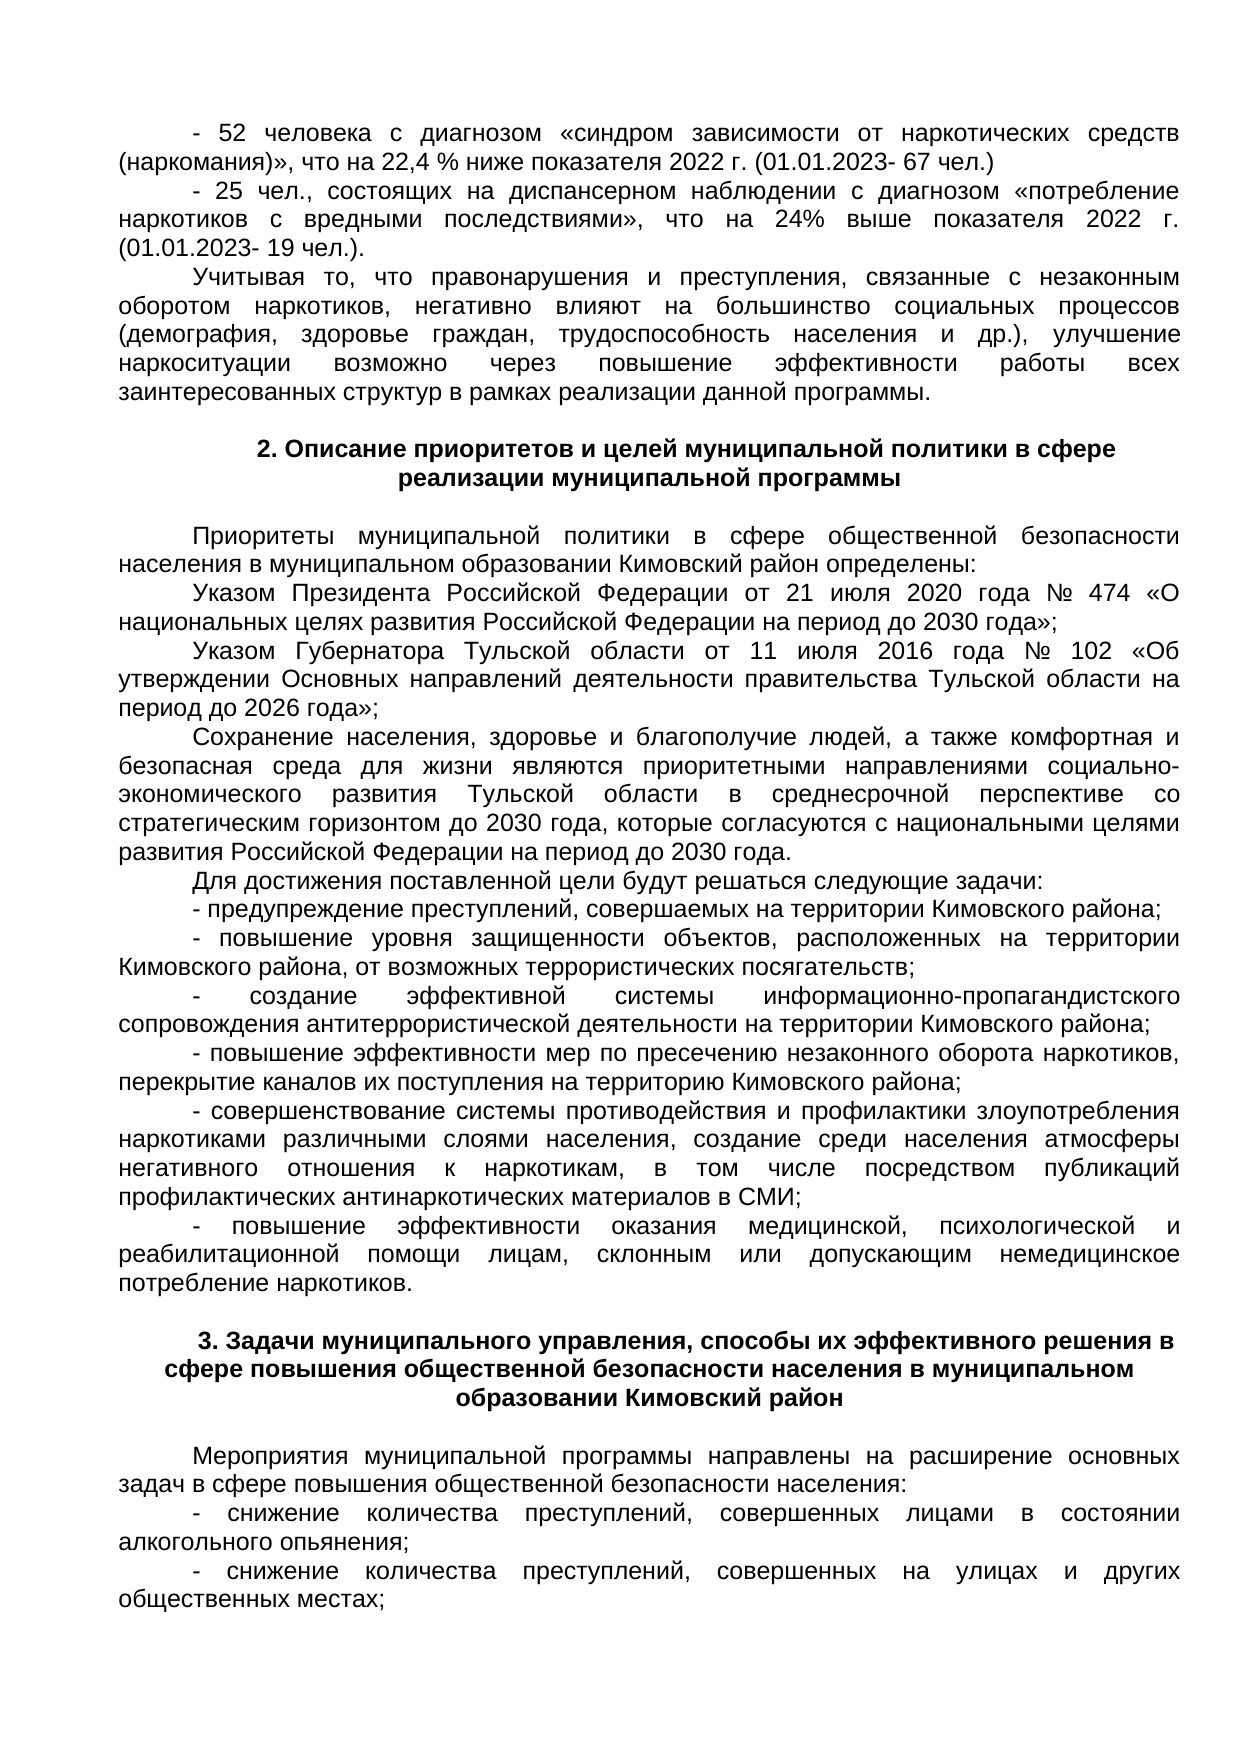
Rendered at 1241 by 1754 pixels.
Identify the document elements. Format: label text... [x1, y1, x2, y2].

text - 25 чел., состоящих на диспансерном наблюдении с диагнозом «потребление наркотиков с вредными последствиями», что на 24% выше показателя 2022 г. (01.01.2023- 19 чел.). [118, 176, 1181, 262]
text - снижение количества преступлений, совершенных лицами в состоянии алкогольного опьянения; [118, 1498, 1181, 1556]
text Мероприятия муниципальной программы направлены на расширение основных задач в сфере повышения общественной безопасности населения: [118, 1441, 1181, 1498]
text - повышение эффективности мер по пресечению незаконного оборота наркотиков, перекрытие каналов их поступления на территорию Кимовского района; [118, 1038, 1181, 1096]
text - снижение количества преступлений, совершенных на улицах и других общественных местах; [118, 1556, 1181, 1613]
title 2. Описание приоритетов и целей муниципальной политики в сфере реализации муниципальной программы [118, 434, 1181, 492]
text - предупреждение преступлений, совершаемых на территории Кимовского района; [118, 894, 1181, 923]
text - повышение эффективности оказания медицинской, психологической и реабилитационной помощи лицам, склонным или допускающим немедицинское потребление наркотиков. [118, 1211, 1181, 1297]
text Для достижения поставленной цели будут решаться следующие задачи: [118, 866, 1181, 894]
title 3. Задачи муниципального управления, способы их эффективного решения в сфере повышения общественной безопасности населения в муниципальном образовании Кимовский район [118, 1326, 1181, 1412]
text - совершенствование системы противодействия и профилактики злоупотребления наркотиками различными слоями населения, создание среди населения атмосферы негативного отношения к наркотикам, в том числе посредством публикаций профилактических антинаркотических материалов в СМИ; [118, 1096, 1181, 1211]
text Указом Губернатора Тульской области от 11 июля 2016 года № 102 «Об утверждении Основных направлений деятельности правительства Тульской области на период до 2026 года»; [118, 636, 1181, 722]
text Приоритеты муниципальной политики в сфере общественной безопасности населения в муниципальном образовании Кимовский район определены: [118, 521, 1181, 578]
text - создание эффективной системы информационно-пропагандистского сопровождения антитеррористической деятельности на территории Кимовского района; [118, 981, 1181, 1038]
text Сохранение населения, здоровье и благополучие людей, а также комфортная и безопасная среда для жизни являются приоритетными направлениями социально-экономического развития Тульской области в среднесрочной перспективе со стратегическим горизонтом до 2030 года, которые согласуются с национальными целями развития Российской Федерации на период до 2030 года. [118, 722, 1181, 866]
text Указом Президента Российской Федерации от 21 июля 2020 года № 474 «О национальных целях развития Российской Федерации на период до 2030 года»; [118, 578, 1181, 636]
text - повышение уровня защищенности объектов, расположенных на территории Кимовского района, от возможных террористических посягательств; [118, 923, 1181, 981]
text - 52 человека с диагнозом «синдром зависимости от наркотических средств (наркомания)», что на 22,4 % ниже показателя 2022 г. (01.01.2023- 67 чел.) [118, 118, 1181, 176]
text Учитывая то, что правонарушения и преступления, связанные с незаконным оборотом наркотиков, негативно влияют на большинство социальных процессов (демография, здоровье граждан, трудоспособность населения и др.), улучшение наркоситуации возможно через повышение эффективности работы всех заинтересованных структур в рамках реализации данной программы. [118, 262, 1181, 406]
